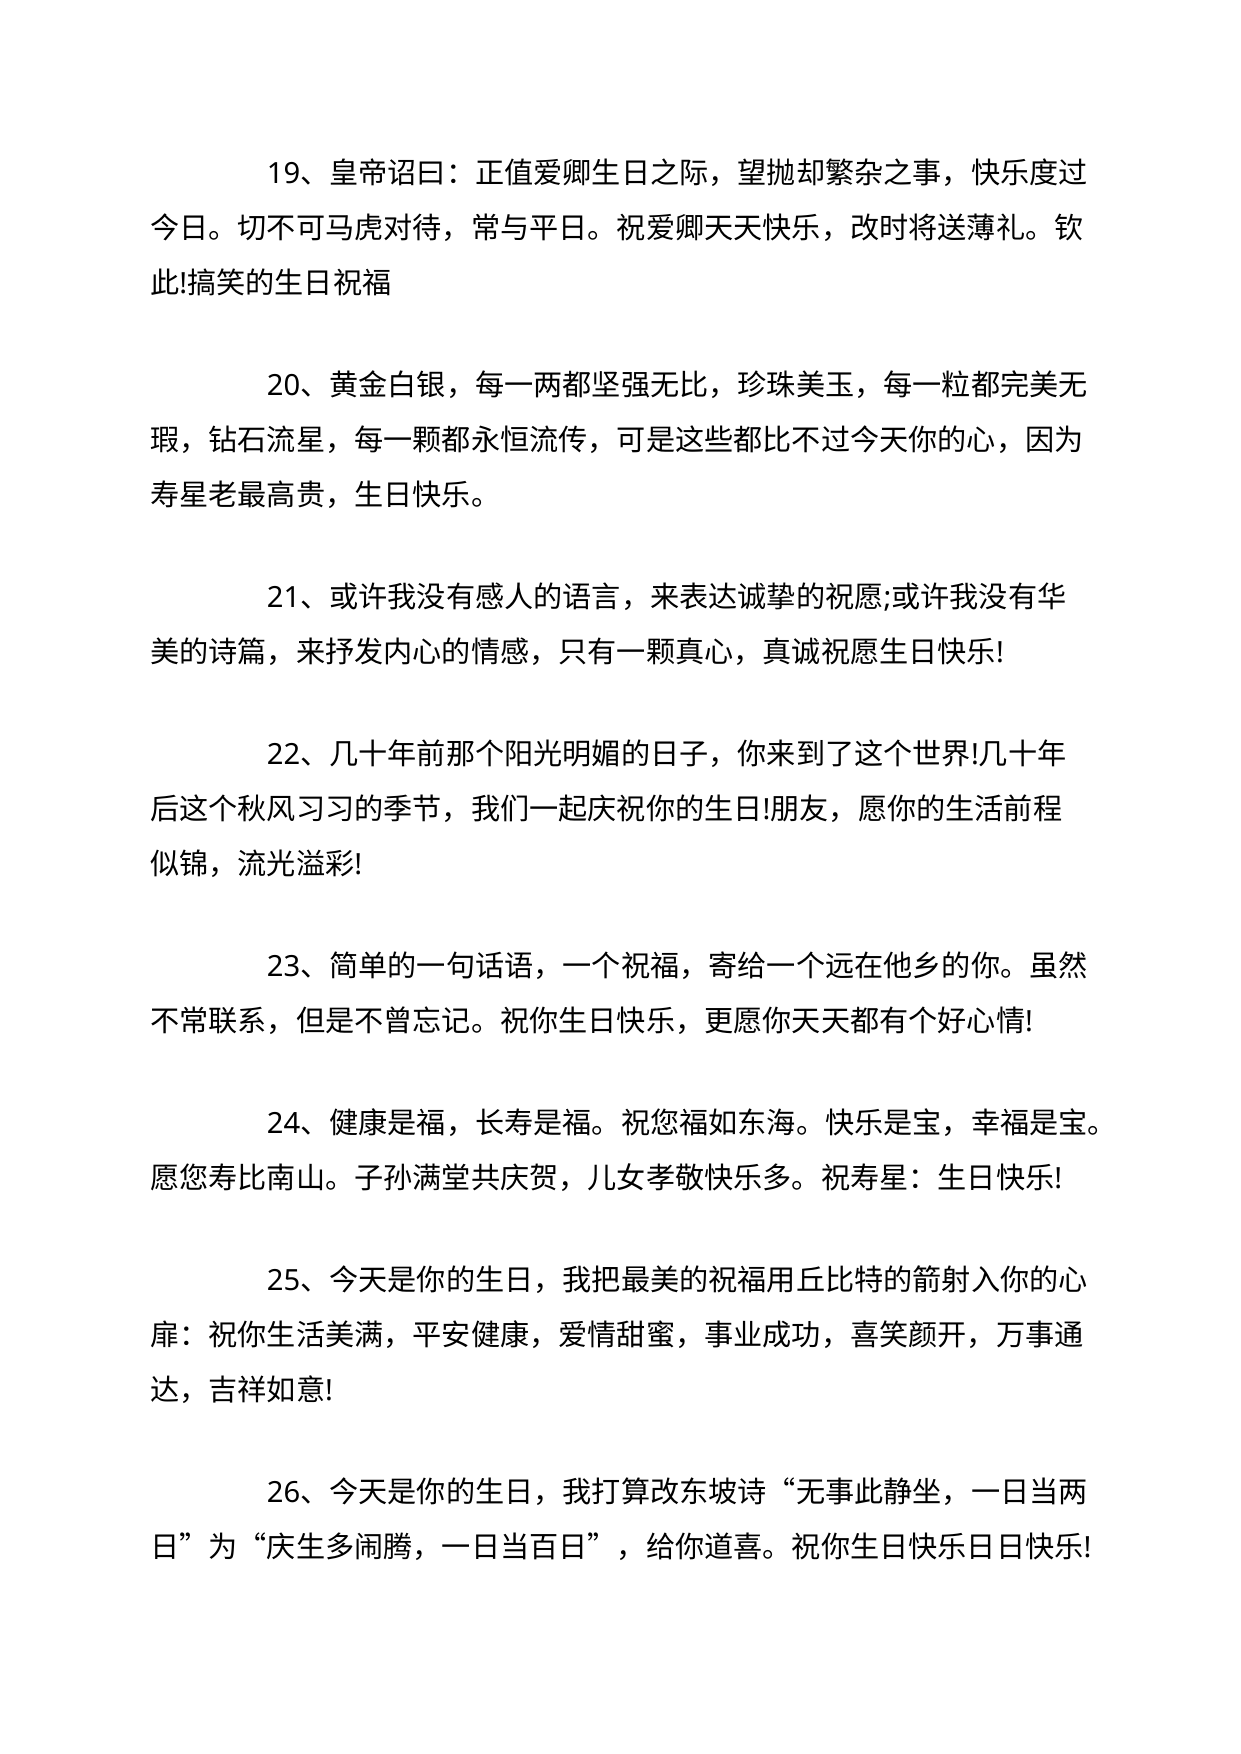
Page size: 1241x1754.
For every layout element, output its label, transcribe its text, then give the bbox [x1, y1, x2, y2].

text 26、今天是你的生日，我打算改东坡诗“无事此静坐，一日当两日”为“庆生多闹腾，一日当百日”，给你道喜。祝你生日快乐日日快乐! [150, 1468, 1090, 1566]
text 25、今天是你的生日，我把最美的祝福用丘比特的箭射入你的心扉：祝你生活美满，平安健康，爱情甜蜜，事业成功，喜笑颜开，万事通达，吉祥如意! [150, 1256, 1090, 1409]
text 21、或许我没有感人的语言，来表达诚挚的祝愿;或许我没有华美的诗篇，来抒发内心的情感，只有一颗真心，真诚祝愿生日快乐! [150, 573, 1090, 671]
text 19、皇帝诏曰：正值爱卿生日之际，望抛却繁杂之事，快乐度过今日。切不可马虎对待，常与平日。祝爱卿天天快乐，改时将送薄礼。钦此!搞笑的生日祝福 [150, 150, 1090, 302]
text 24、健康是福，长寿是福。祝您福如东海。快乐是宝，幸福是宝。愿您寿比南山。子孙满堂共庆贺，儿女孝敬快乐多。祝寿星：生日快乐! [150, 1099, 1090, 1197]
text 20、黄金白银，每一两都坚强无比，珍珠美玉，每一粒都完美无瑕，钻石流星，每一颗都永恒流传，可是这些都比不过今天你的心，因为寿星老最高贵，生日快乐。 [150, 362, 1090, 514]
text 23、简单的一句话语，一个祝福，寄给一个远在他乡的你。虽然不常联系，但是不曾忘记。祝你生日快乐，更愿你天天都有个好心情! [150, 942, 1090, 1040]
text 22、几十年前那个阳光明媚的日子，你来到了这个世界!几十年后这个秋风习习的季节，我们一起庆祝你的生日!朋友，愿你的生活前程似锦，流光溢彩! [150, 731, 1090, 883]
